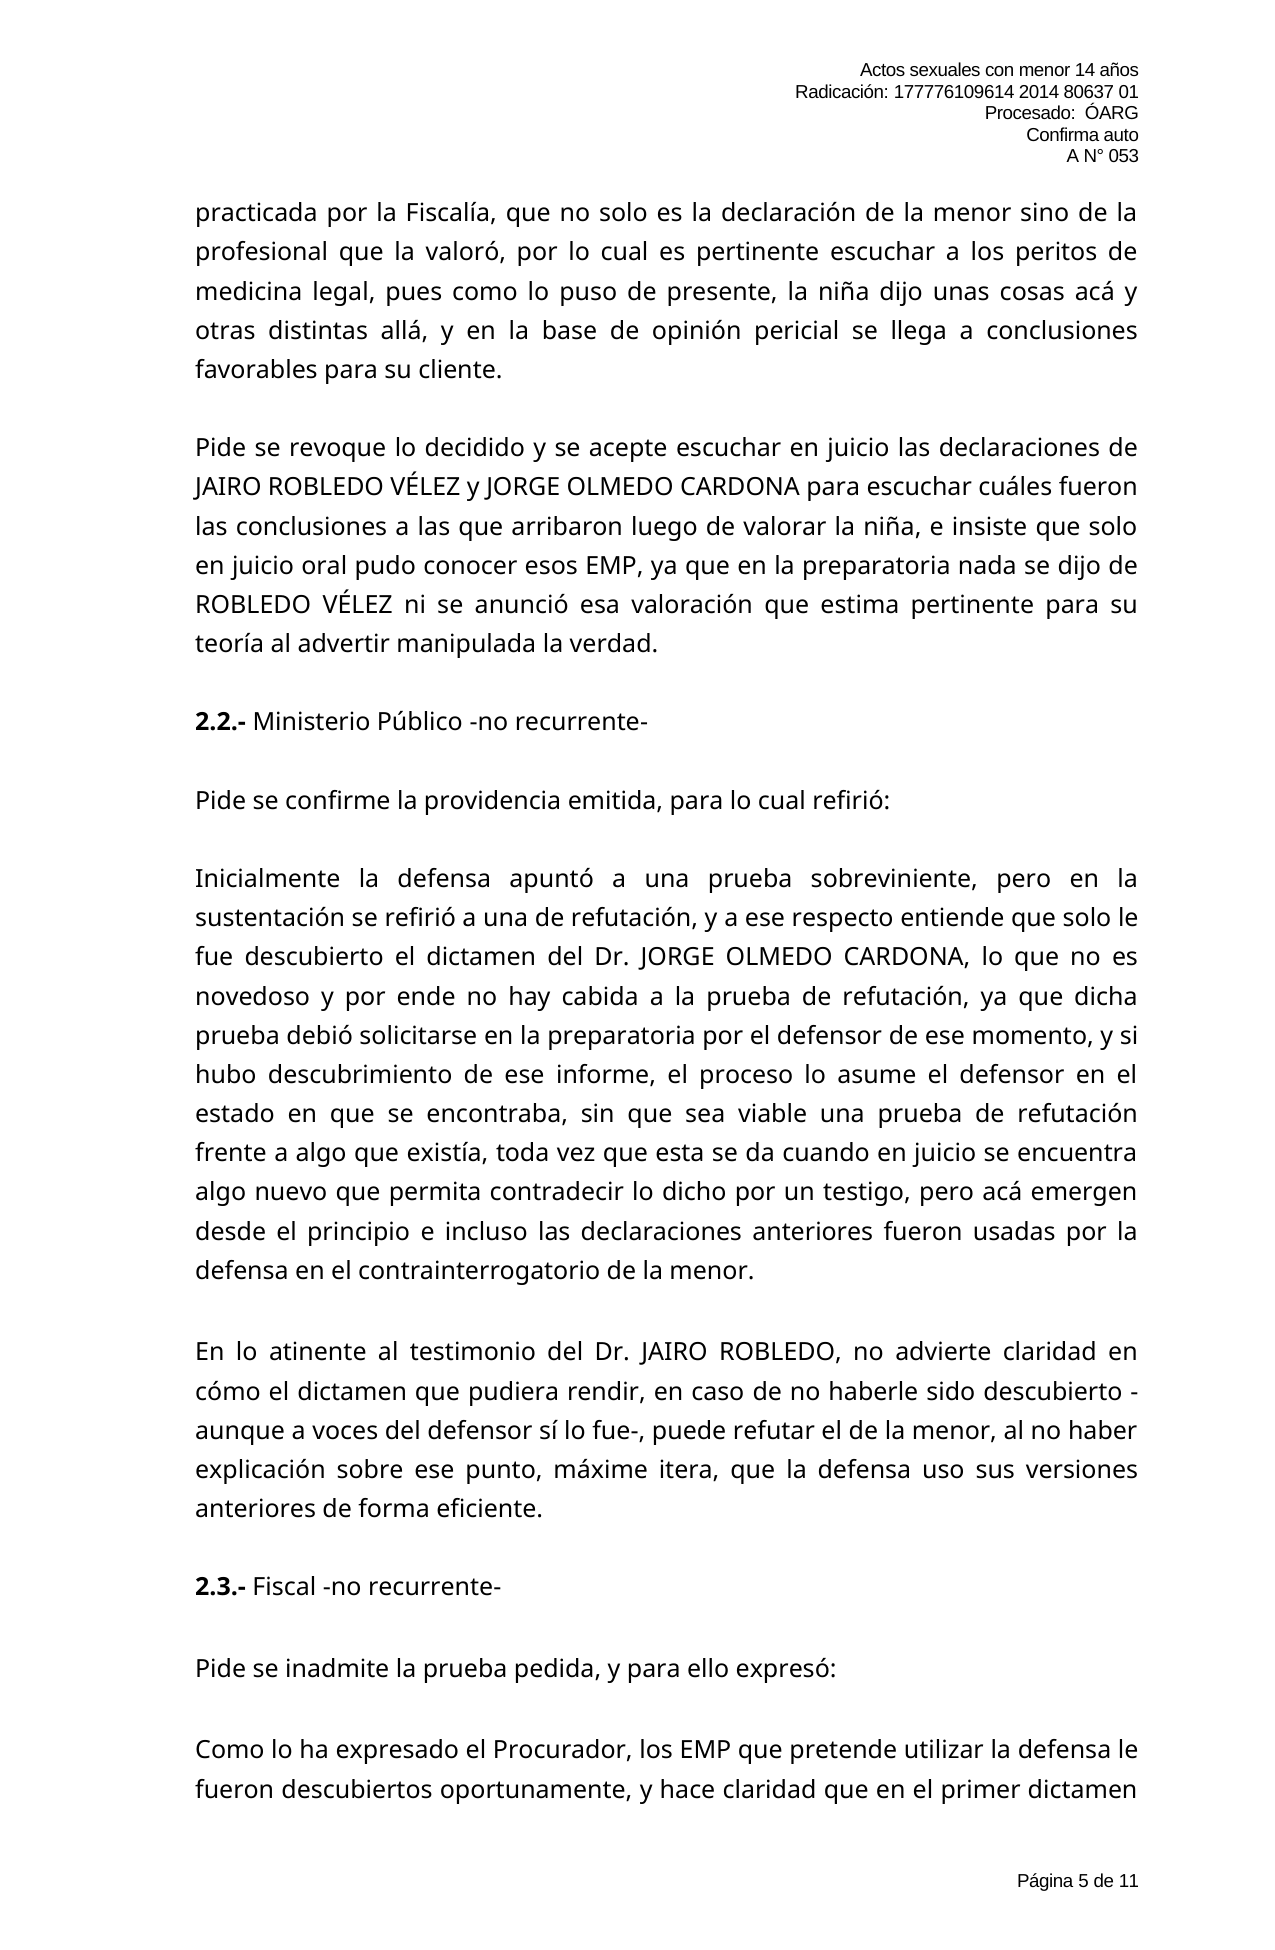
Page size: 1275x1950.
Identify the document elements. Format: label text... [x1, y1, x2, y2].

text Inicialmente la defensa apuntó a una prueba sobreviniente, pero en la sustentación se refirió a una de refutación, y a ese respecto entiende que solo le fue descubierto el dictamen del Dr. JORGE OLMEDO CARDONA, lo que no es novedoso y por ende no hay cabida a la prueba de refutación, ya que dicha prueba debió solicitarse en la preparatoria por el defensor de ese momento, y si hubo descubrimiento de ese informe, el proceso lo asume el defensor en el estado en que se encontraba, sin que sea viable una prueba de refutación frente a algo que existía, toda vez que esta se da cuando en juicio se encuentra algo nuevo que permita contradecir lo dicho por un testigo, pero acá emergen desde el principio e incluso las declaraciones anteriores fueron usadas por la defensa en el contrainterrogatorio de la menor. [195, 861, 1139, 1286]
text Pide se inadmite la prueba pedida, y para ello expresó: [195, 1651, 1139, 1684]
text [195, 195, 1139, 386]
text Pide se revoque lo decidido y se acepte escuchar en juicio las declaraciones de JAIRO ROBLEDO VÉLEZ y JORGE OLMEDO CARDONA para escuchar cuáles fueron las conclusiones a las que arribaron luego de valorar la niña, e insiste que solo en juicio oral pudo conocer esos EMP, ya que en la preparatoria nada se dijo de ROBLEDO VÉLEZ ni se anunció esa valoración que estima pertinente para su teoría al advertir manipulada la verdad. [195, 430, 1139, 660]
text En lo atinente al testimonio del Dr. JAIRO ROBLEDO, no advierte claridad en cómo el dictamen que pudiera rendir, en caso de no haberle sido descubierto -aunque a voces del defensor sí lo fue-, puede refutar el de la menor, al no haber explicación sobre ese punto, máxime itera, que la defensa uso sus versiones anteriores de forma eficiente. [195, 1334, 1139, 1525]
text 2.3.- Fiscal -no recurrente- [195, 1569, 1139, 1603]
text Pide se confirme la providencia emitida, para lo cual refirió: [195, 782, 1139, 816]
text 2.2.- Ministerio Público -no recurrente- [195, 704, 1139, 738]
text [195, 1732, 1139, 1805]
